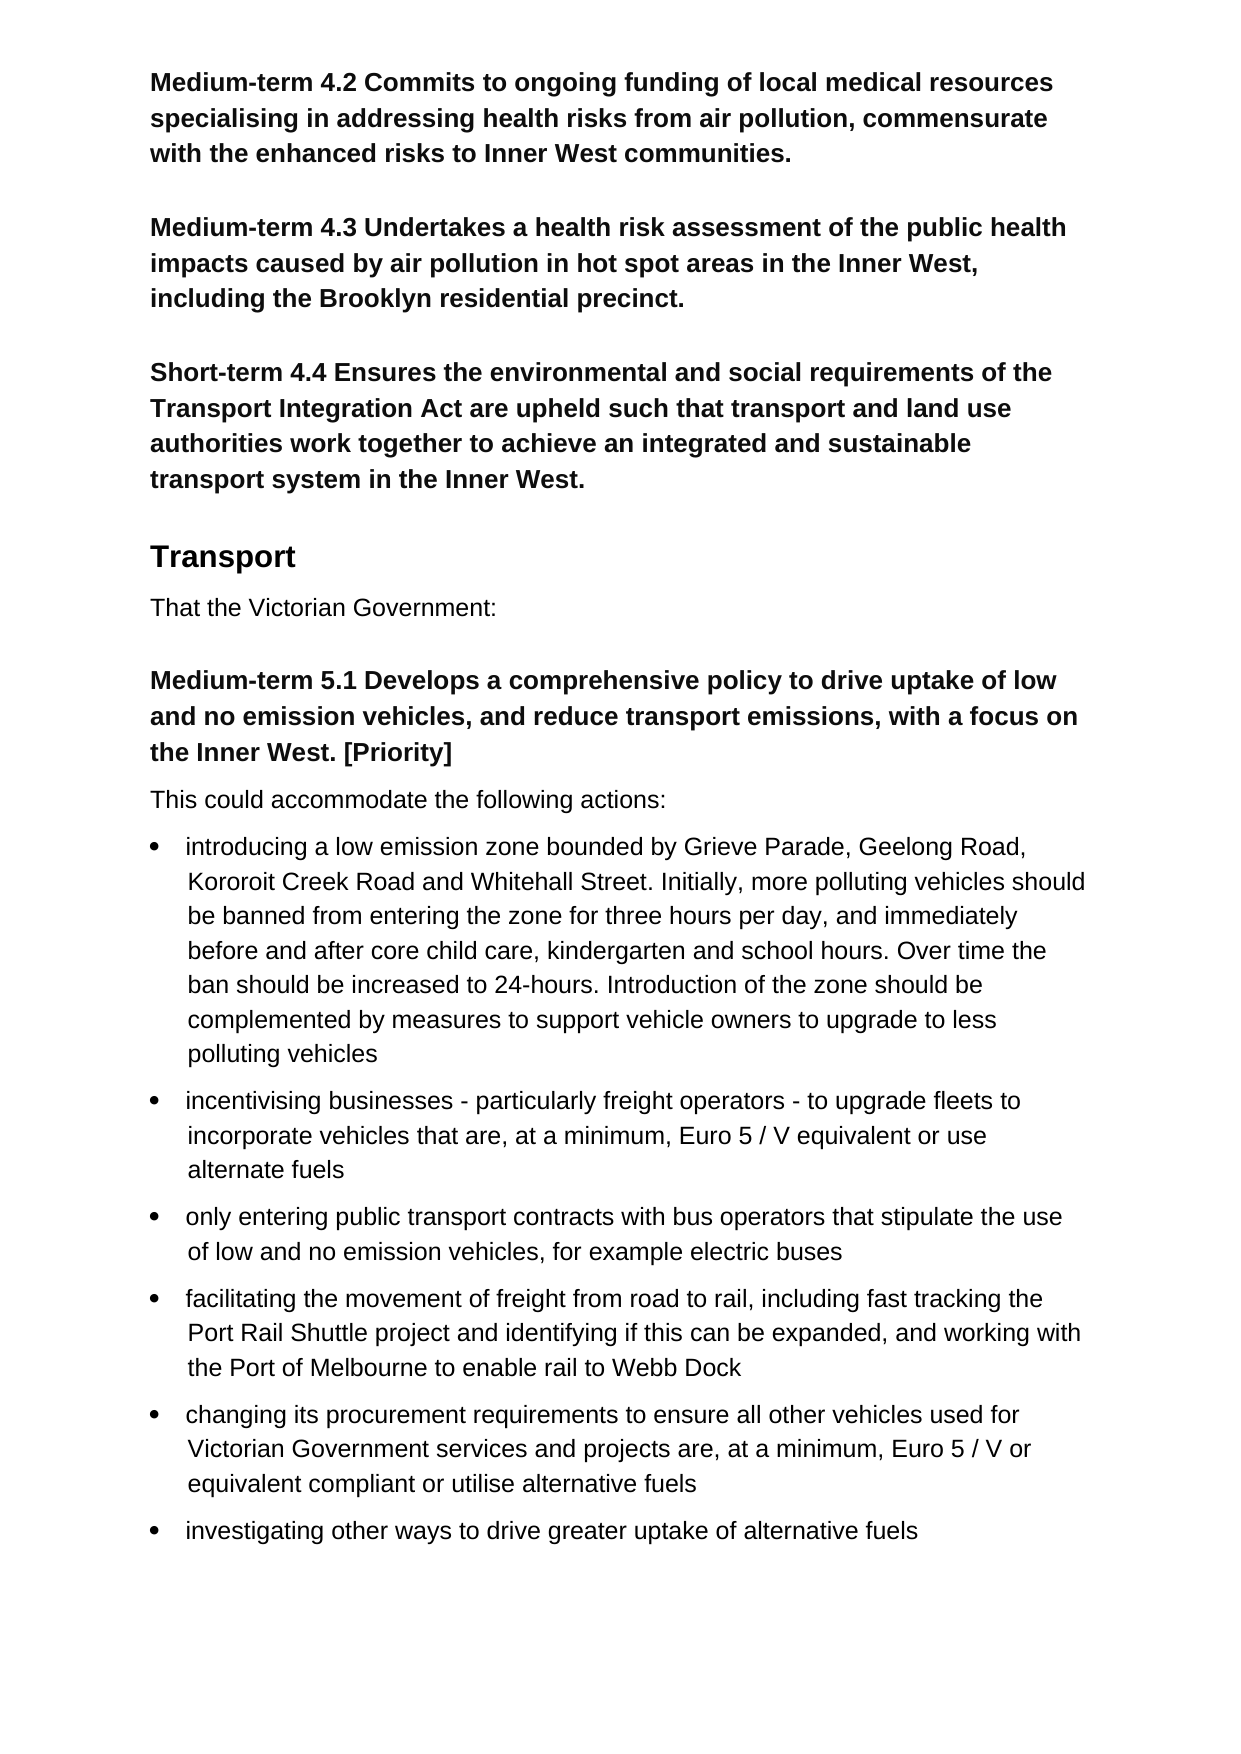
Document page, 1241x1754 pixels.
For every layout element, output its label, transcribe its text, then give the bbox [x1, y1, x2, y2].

text This could accommodate the following actions: [150, 785, 1090, 814]
list introducing a low emission zone bounded by Grieve Parade, Geelong Road, Kororoit Creek Road and Whitehall Street. Initially, more polluting vehicles should be banned from entering the zone for three hours per day, and immediately before and after core child care, kindergarten and school hours. Over time the ban should be increased to 24-hours. Introduction of the zone should be complemented by measures to support vehicle owners to upgrade to less polluting vehicles [150, 832, 1090, 1068]
list changing its procurement requirements to ensure all other vehicles used for Victorian Government services and projects are, at a minimum, Euro 5 / V or equivalent compliant or utilise alternative fuels [150, 1400, 1090, 1498]
subtitle Medium-term 4.3 Undertakes a health risk assessment of the public health impacts caused by air pollution in hot spot areas in the Inner West, including the Brooklyn residential precinct. [150, 212, 1090, 313]
subtitle Medium-term 4.2 Commits to ongoing funding of local medical resources specialising in addressing health risks from air pollution, commensurate with the enhanced risks to Inner West communities. [150, 67, 1090, 168]
subtitle Transport [150, 538, 1090, 574]
subtitle Medium-term 5.1 Develops a comprehensive policy to drive uptake of low and no emission vehicles, and reduce transport emissions, with a focus on the Inner West. [Priority] [150, 665, 1090, 767]
list facilitating the movement of freight from road to rail, including fast tracking the Port Rail Shuttle project and identifying if this can be expanded, and working with the Port of Melbourne to enable rail to Webb Dock [150, 1284, 1090, 1382]
text That the Victorian Government: [150, 593, 1090, 622]
subtitle Short-term 4.4 Ensures the environmental and social requirements of the Transport Integration Act are upheld such that transport and land use authorities work together to achieve an integrated and sustainable transport system in the Inner West. [150, 357, 1090, 494]
list incentivising businesses - particularly freight operators - to upgrade fleets to incorporate vehicles that are, at a minimum, Euro 5 / V equivalent or use alternate fuels [150, 1086, 1090, 1184]
list only entering public transport contracts with bus operators that stipulate the use of low and no emission vehicles, for example electric buses [150, 1202, 1090, 1266]
list investigating other ways to drive greater uptake of alternative fuels [150, 1516, 1090, 1545]
